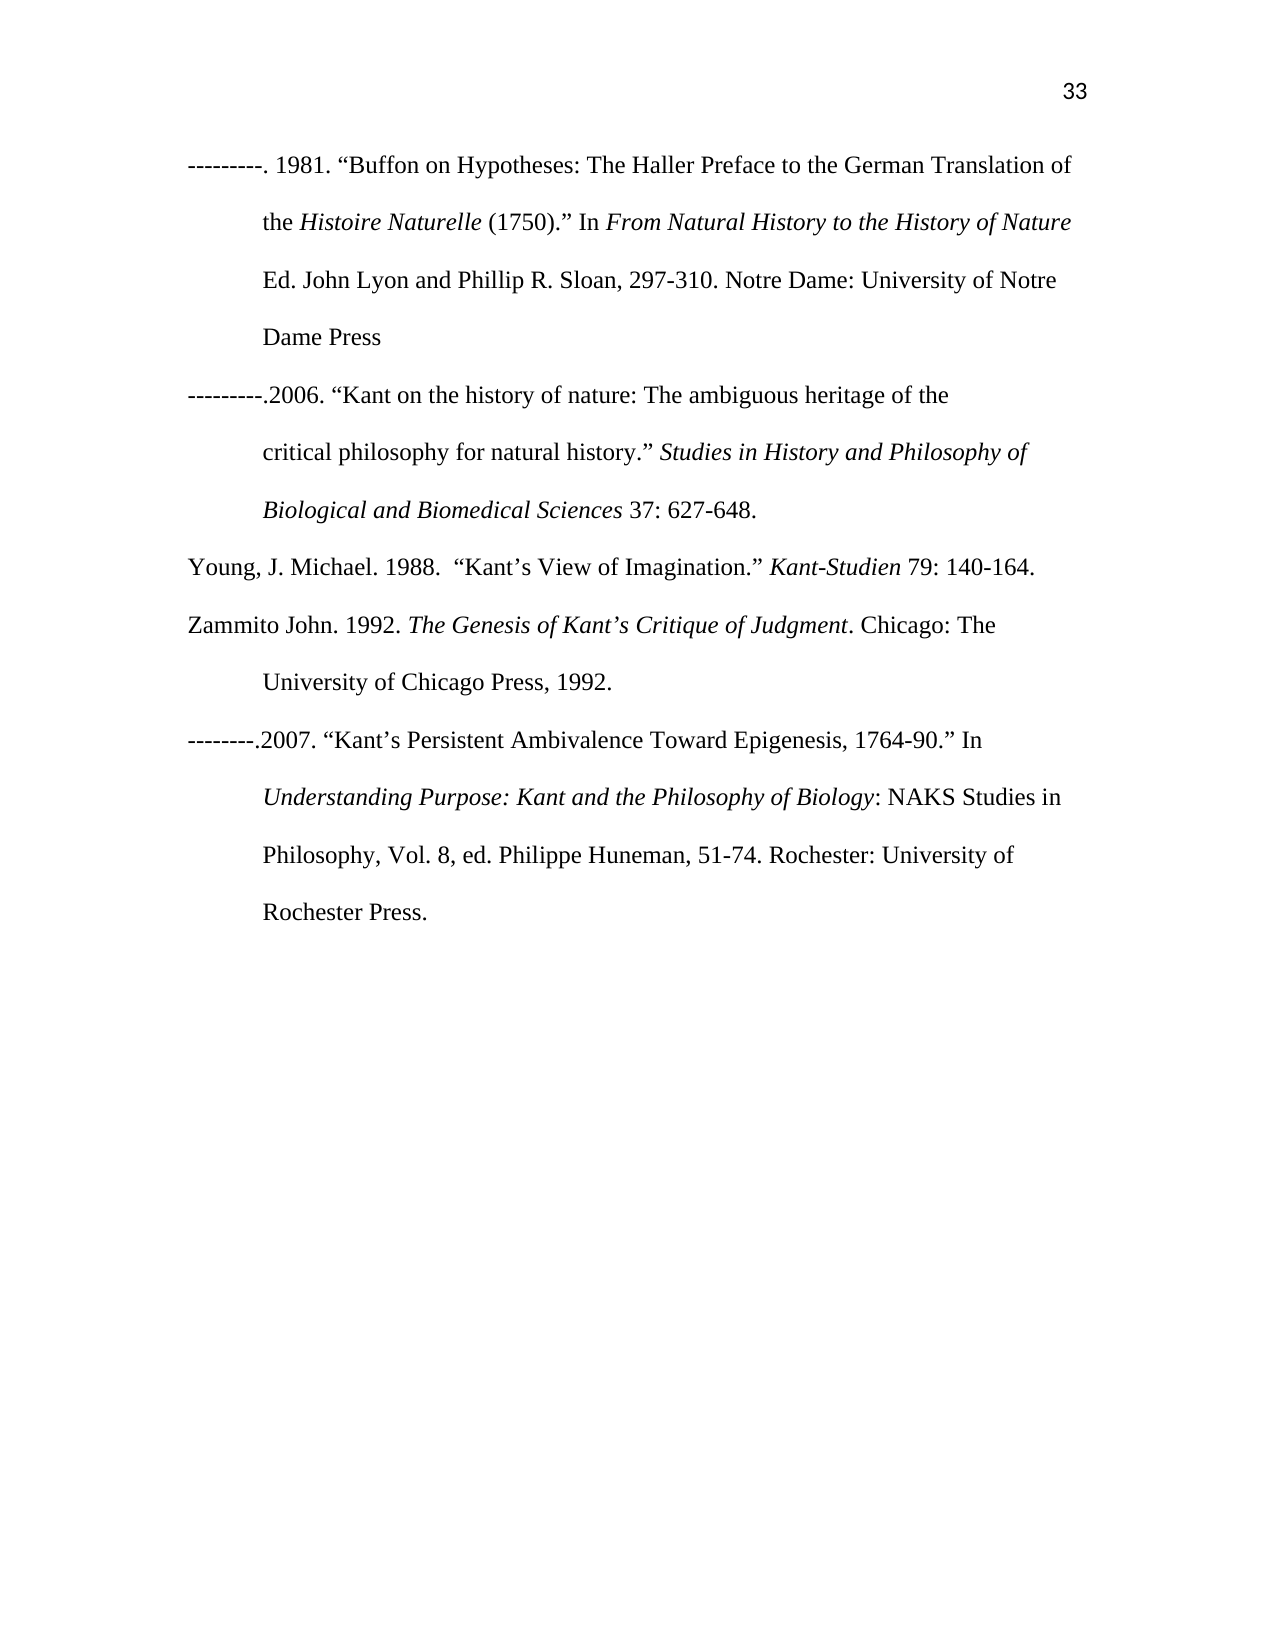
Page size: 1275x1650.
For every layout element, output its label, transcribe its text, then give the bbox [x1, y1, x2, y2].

text ---------.2006. “Kant on the history of nature: The ambiguous heritage of the [187, 380, 1087, 409]
text Biological and Biomedical Sciences 37: 627-648. [187, 495, 1087, 524]
text Young, J. Michael. 1988. “Kant’s View of Imagination.” Kant-Studien 79: 140-164. [187, 552, 1087, 581]
text critical philosophy for natural history.” Studies in History and Philosophy of [187, 437, 1087, 466]
text Understanding Purpose: Kant and the Philosophy of Biology: NAKS Studies in Philosophy, Vol. 8, ed. Philippe Huneman, 51-74. Rochester: University of Rochester Press. [262, 782, 1087, 926]
text Zammito John. 1992. The Genesis of Kant’s Critique of Judgment. Chicago: The University of Chicago Press, 1992. [187, 610, 1087, 696]
text --------.2007. “Kant’s Persistent Ambivalence Toward Epigenesis, 1764-90.” In [187, 725, 1087, 754]
text ---------. 1981. “Buffon on Hypotheses: The Haller Preface to the German Translation of the Histoire Naturelle (1750).” In From Natural History to the History of Nature Ed. John Lyon and Phillip R. Sloan, 297-310. Notre Dame: University of Notre Dame Press [187, 150, 1087, 351]
